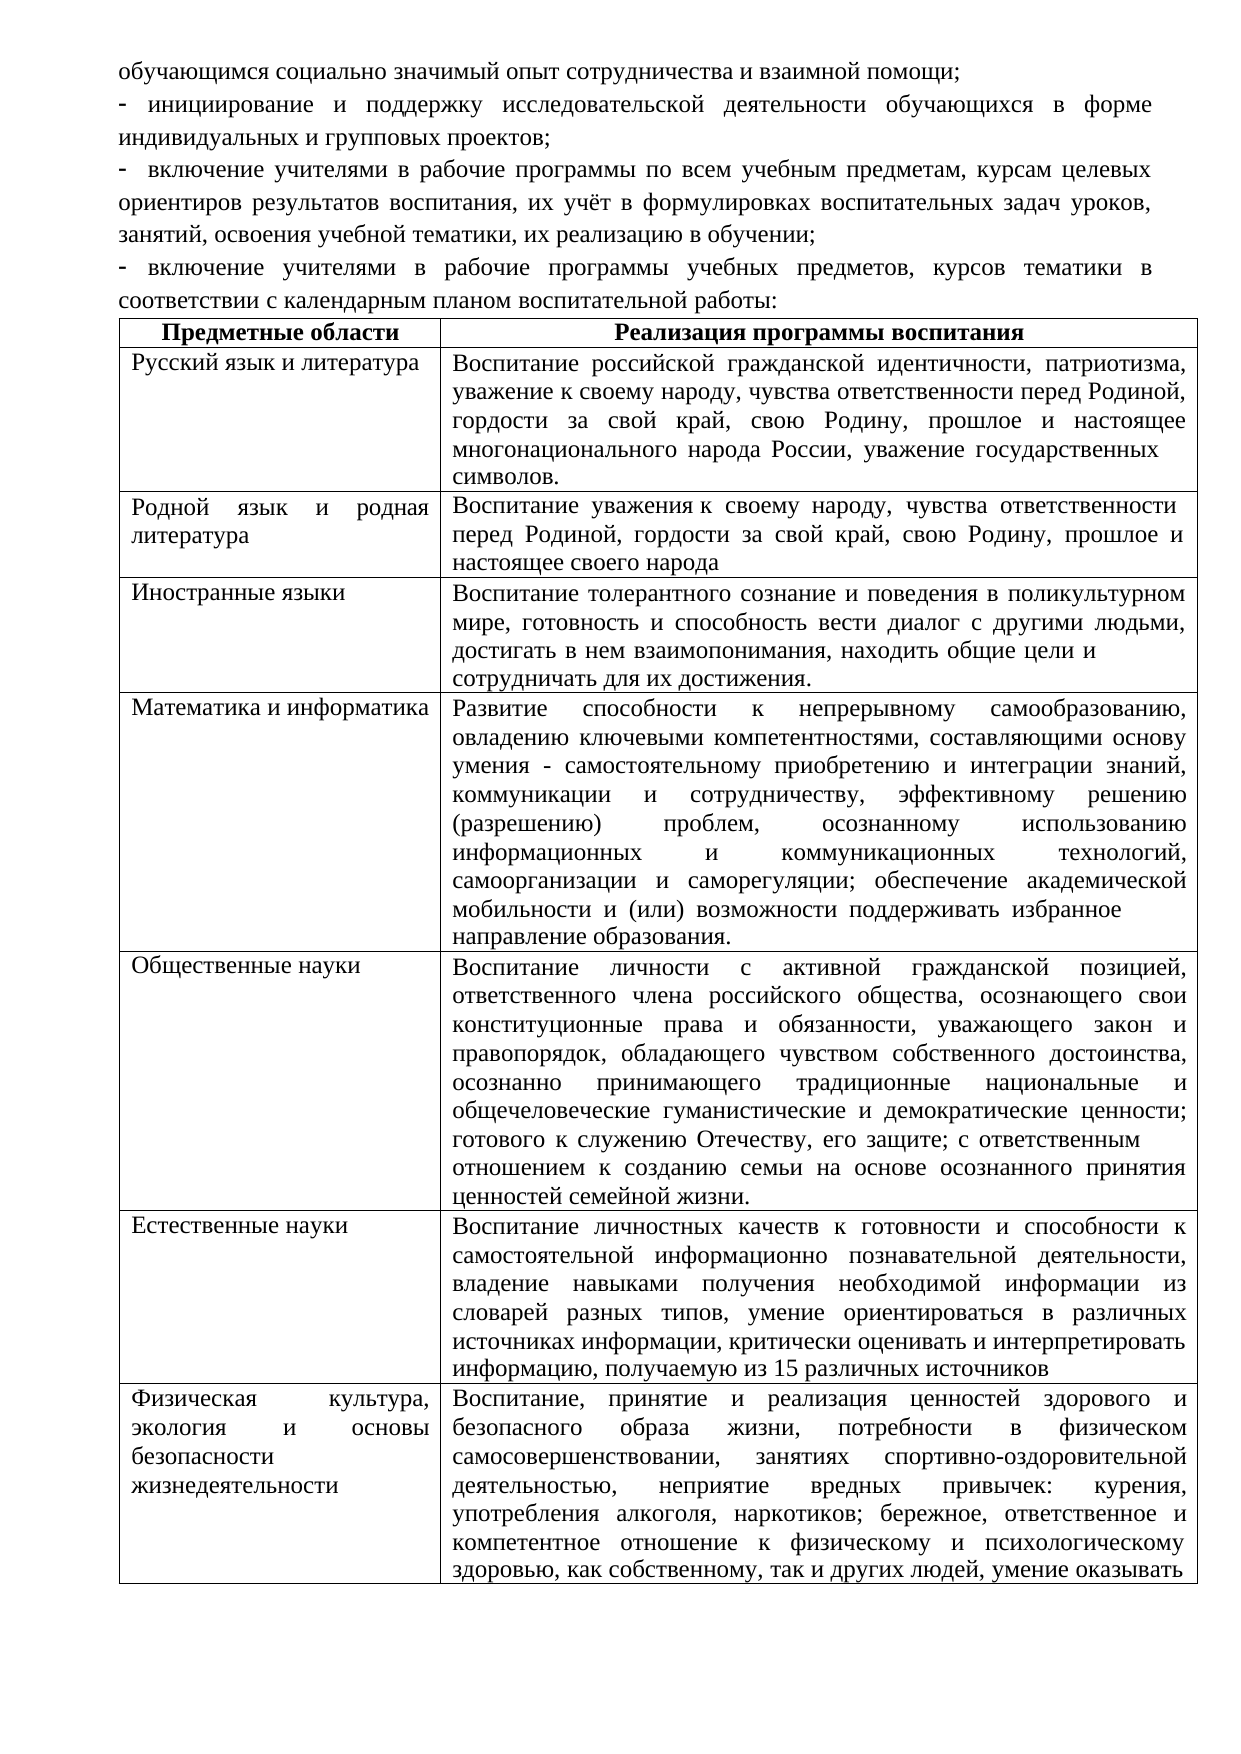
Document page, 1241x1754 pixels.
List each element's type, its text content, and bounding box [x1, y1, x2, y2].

table_cell Развитие способности к непрерывному самообразованию, овладению ключевыми компетентностями, составляющими основу умения - самостоятельному приобретению и интеграции знаний, коммуникации и сотрудничеству, эффективному решению (разрешению) проблем, осознанному использованию информационных и коммуникационных технологий, самоорганизации и саморегуляции; обеспечение академической мобильности и (или) возможности поддерживать избранное направление образования. [441, 693, 1197, 951]
table_cell Воспитание уважения к своему народу, чувства ответственности перед Родиной, гордости за свой край, свою Родину, прошлое и настоящее своего народа [441, 492, 1197, 577]
table_cell Общественные науки [120, 952, 440, 1210]
table_cell Родной язык и родная литература [120, 492, 440, 577]
table_cell Естественные науки [120, 1211, 440, 1382]
table_cell Физическая культура, экология и основы безопасности жизнедеятельности [120, 1384, 440, 1583]
table_cell Воспитание толерантного сознание и поведения в поликультурном мире, готовность и способность вести диалог с другими людьми, достигать в нем взаимопонимания, находить общие цели и сотрудничать для их достижения. [441, 578, 1197, 692]
table_header Предметные области [120, 319, 440, 347]
list включение учителями в рабочие программы по всем учебным предметам, курсам целевых ориентиров результатов воспитания, их учёт в формулировках воспитательных задач уроков, занятий, освоения учебной тематики, их реализацию в обучении; [118, 154, 1152, 248]
list инициирование и поддержку исследовательской деятельности обучающихся в форме индивидуальных и групповых проектов; [118, 89, 1152, 151]
table_cell Воспитание личности с активной гражданской позицией, ответственного члена российского общества, осознающего свои конституционные права и обязанности, уважающего закон и правопорядок, обладающего чувством собственного достоинства, осознанно принимающего традиционные национальные и общечеловеческие гуманистические и демократические ценности; готового к служению Отечеству, его защите; с ответственным отношением к созданию семьи на основе осознанного принятия ценностей семейной жизни. [441, 952, 1197, 1210]
table_cell Воспитание, принятие и реализация ценностей здорового и безопасного образа жизни, потребности в физическом самосовершенствовании, занятиях спортивно-оздоровительной деятельностью, неприятие вредных привычек: курения, употребления алкоголя, наркотиков; бережное, ответственное и компетентное отношение к физическому и психологическому здоровью, как собственному, так и других людей, умение оказывать [441, 1384, 1197, 1583]
table_header Реализация программы воспитания [441, 319, 1197, 347]
table_cell Воспитание личностных качеств к готовности и способности к самостоятельной информационно познавательной деятельности, владение навыками получения необходимой информации из словарей разных типов, умение ориентироваться в различных источниках информации, критически оценивать и интерпретировать информацию, получаемую из 15 различных источников [441, 1211, 1197, 1382]
list включение учителями в рабочие программы учебных предметов, курсов тематики в соответствии с календарным планом воспитательной работы: [118, 252, 1153, 313]
table_cell Русский язык и литература [120, 348, 440, 491]
table_cell Иностранные языки [120, 578, 440, 692]
table_cell Математика и информатика [120, 693, 440, 951]
text обучающимся социально значимый опыт сотрудничества и взаимной помощи; [118, 56, 1209, 85]
table_cell Воспитание российской гражданской идентичности, патриотизма, уважение к своему народу, чувства ответственности перед Родиной, гордости за свой край, свою Родину, прошлое и настоящее многонационального народа России, уважение государственных символов. [441, 348, 1197, 491]
